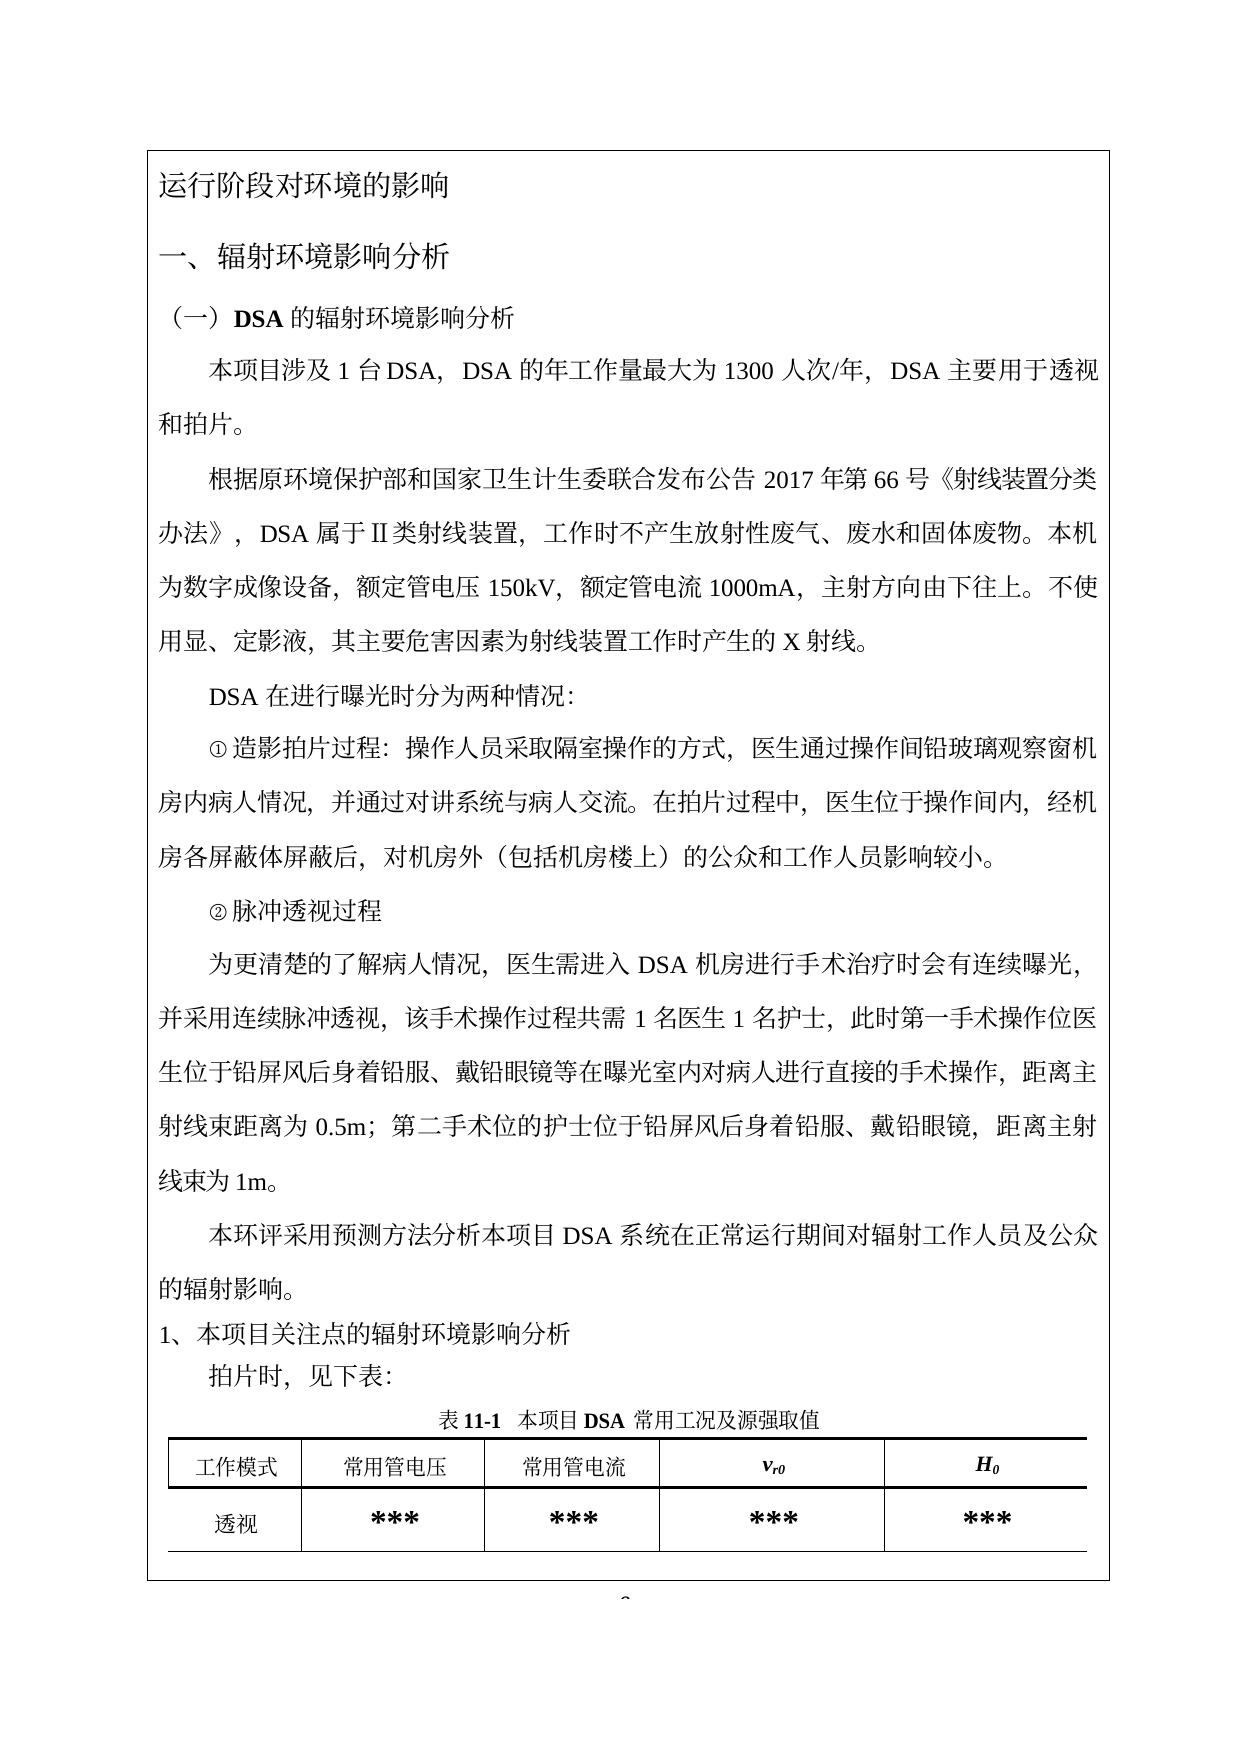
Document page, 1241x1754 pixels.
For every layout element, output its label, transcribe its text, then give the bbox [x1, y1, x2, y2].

table_header 常用管电压 [302, 1440, 484, 1486]
text 根据原环境保护部和国家卫生计生委联合发布公告 2017 年第 66 号《射线装置分类办法》，DSA 属于Ⅱ类射线装置，工作时不产生放射性废气、废水和固体废物。本机为数字成像设备，额定管电压 150kV，额定管电流 1000mA，主射方向由下往上。不使用显、定影液，其主要危害因素为射线装置工作时产生的 X 射线。 [158, 459, 1099, 658]
subtitle 运行阶段对环境的影响 [158, 163, 1132, 205]
table_cell *** [302, 1489, 484, 1551]
text 1、本项目关注点的辐射环境影响分析 [158, 1324, 1132, 1348]
text 拍片时，见下表： [208, 1357, 1132, 1392]
table_cell *** [885, 1489, 1087, 1551]
subtitle 一、辐射环境影响分析 [158, 234, 1132, 276]
text DSA 在进行曝光时分为两种情况： [208, 676, 1132, 712]
table_cell *** [660, 1489, 884, 1551]
table_header H0 [885, 1440, 1087, 1486]
text 本项目涉及 1 台 DSA，DSA 的年工作量最大为 1300 人次/年，DSA 主要用于透视和拍片。 [158, 351, 1099, 441]
table_cell *** [485, 1489, 659, 1551]
text 本环评采用预测方法分析本项目 DSA 系统在正常运行期间对辐射工作人员及公众的辐射影响。 [158, 1216, 1099, 1306]
text ②脉冲透视过程 [208, 892, 1132, 928]
text （一）DSA 的辐射环境影响分析 [158, 298, 1132, 334]
text ①造影拍片过程：操作人员采取隔室操作的方式，医生通过操作间铅玻璃观察窗机房内病人情况，并通过对讲系统与病人交流。在拍片过程中，医生位于操作间内，经机房各屏蔽体屏蔽后，对机房外（包括机房楼上）的公众和工作人员影响较小。 [158, 729, 1099, 873]
table_cell 透视 [168, 1489, 301, 1551]
table_header 工作模式 [169, 1440, 301, 1486]
text 为更清楚的了解病人情况，医生需进入 DSA 机房进行手术治疗时会有连续曝光， 并采用连续脉冲透视，该手术操作过程共需 1 名医生 1 名护士，此时第一手术操作位医生位于铅屏风后身着铅服、戴铅眼镜等在曝光室内对病人进行直接的手术操作，距离主射线束距离为 0.5m；第二手术位的护士位于铅屏风后身着铅服、戴铅眼镜，距离主射线束为 1m。 [158, 944, 1099, 1197]
table_header vr0 [660, 1440, 884, 1486]
text 表 11-1 本项目 DSA 常用工况及源强取值 [129, 1403, 1129, 1434]
table_header 常用管电流 [485, 1440, 659, 1486]
